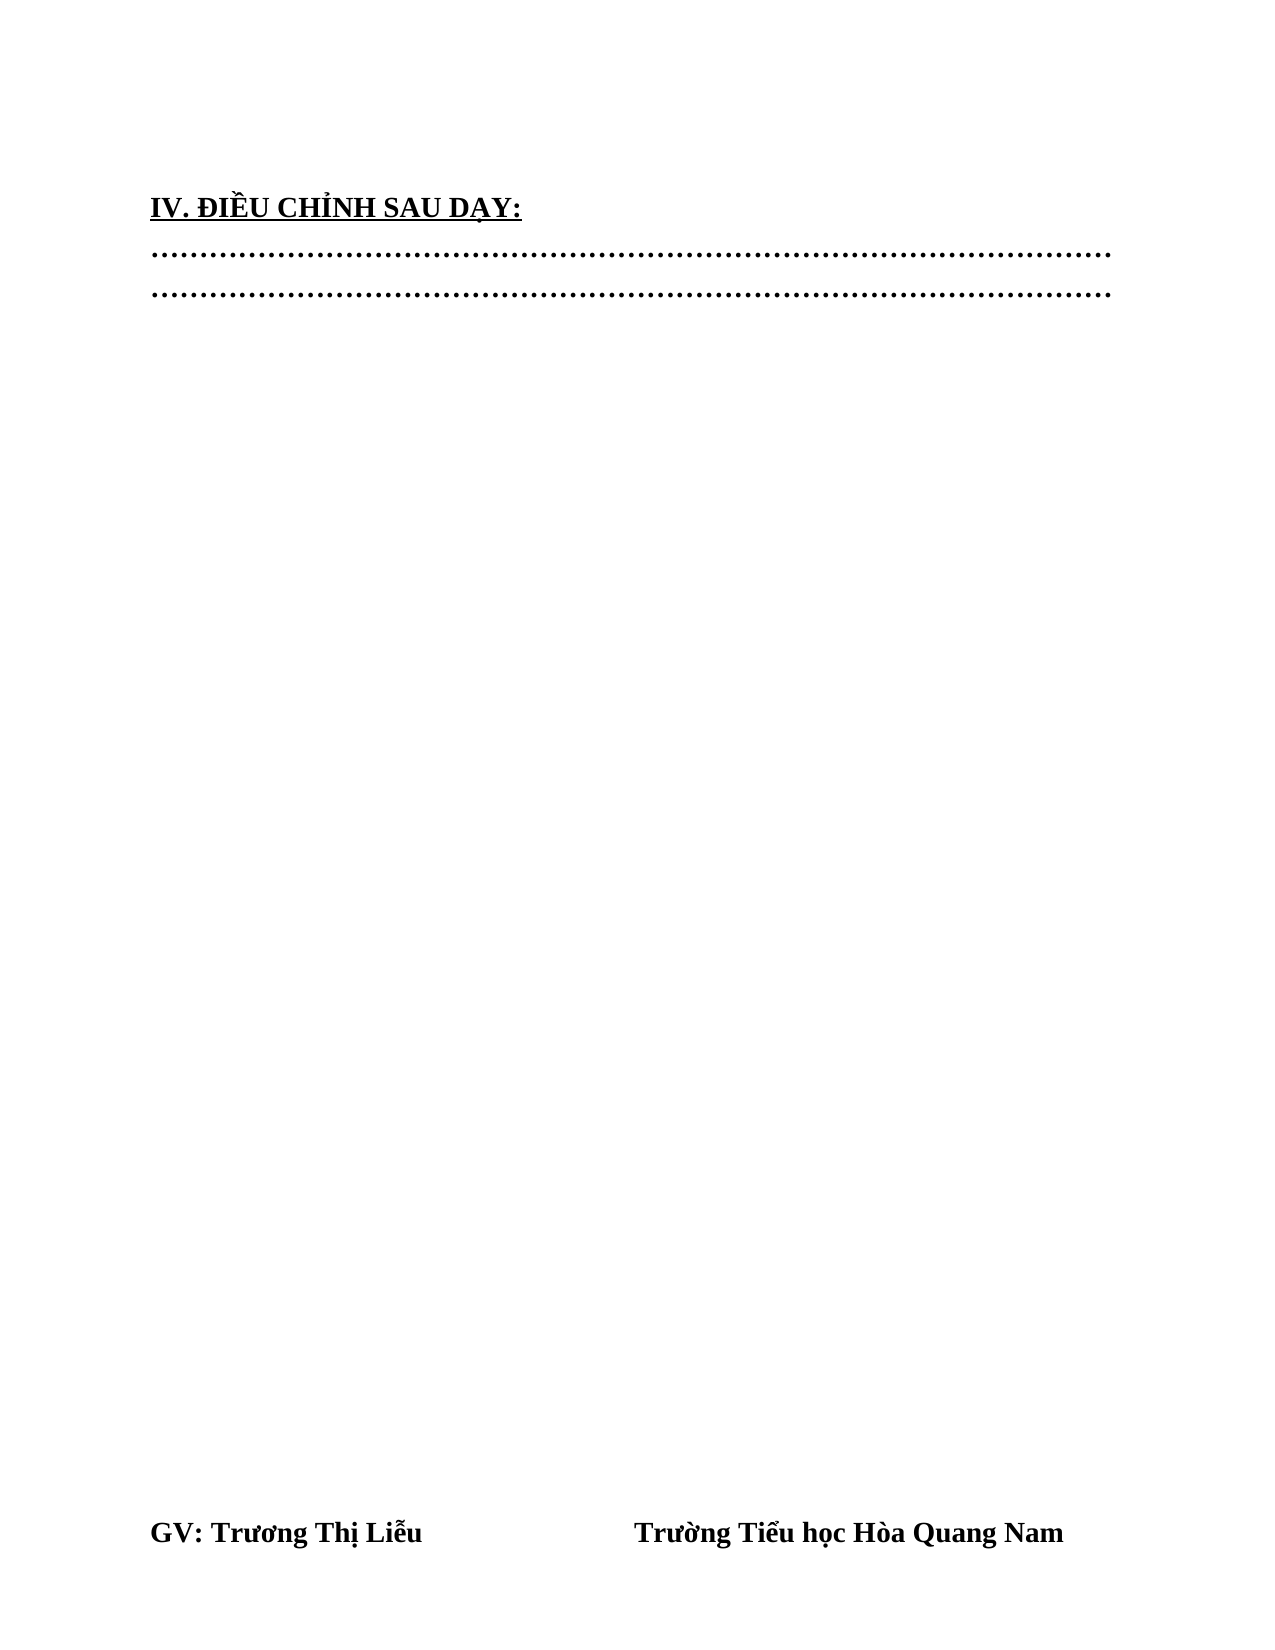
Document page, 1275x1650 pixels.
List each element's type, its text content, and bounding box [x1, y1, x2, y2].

text ……………………………………………………………………………………………………………………………………………………………………………… [150, 230, 1125, 304]
text IV. ĐIỀU CHỈNH SAU DẠY: [150, 150, 1125, 224]
